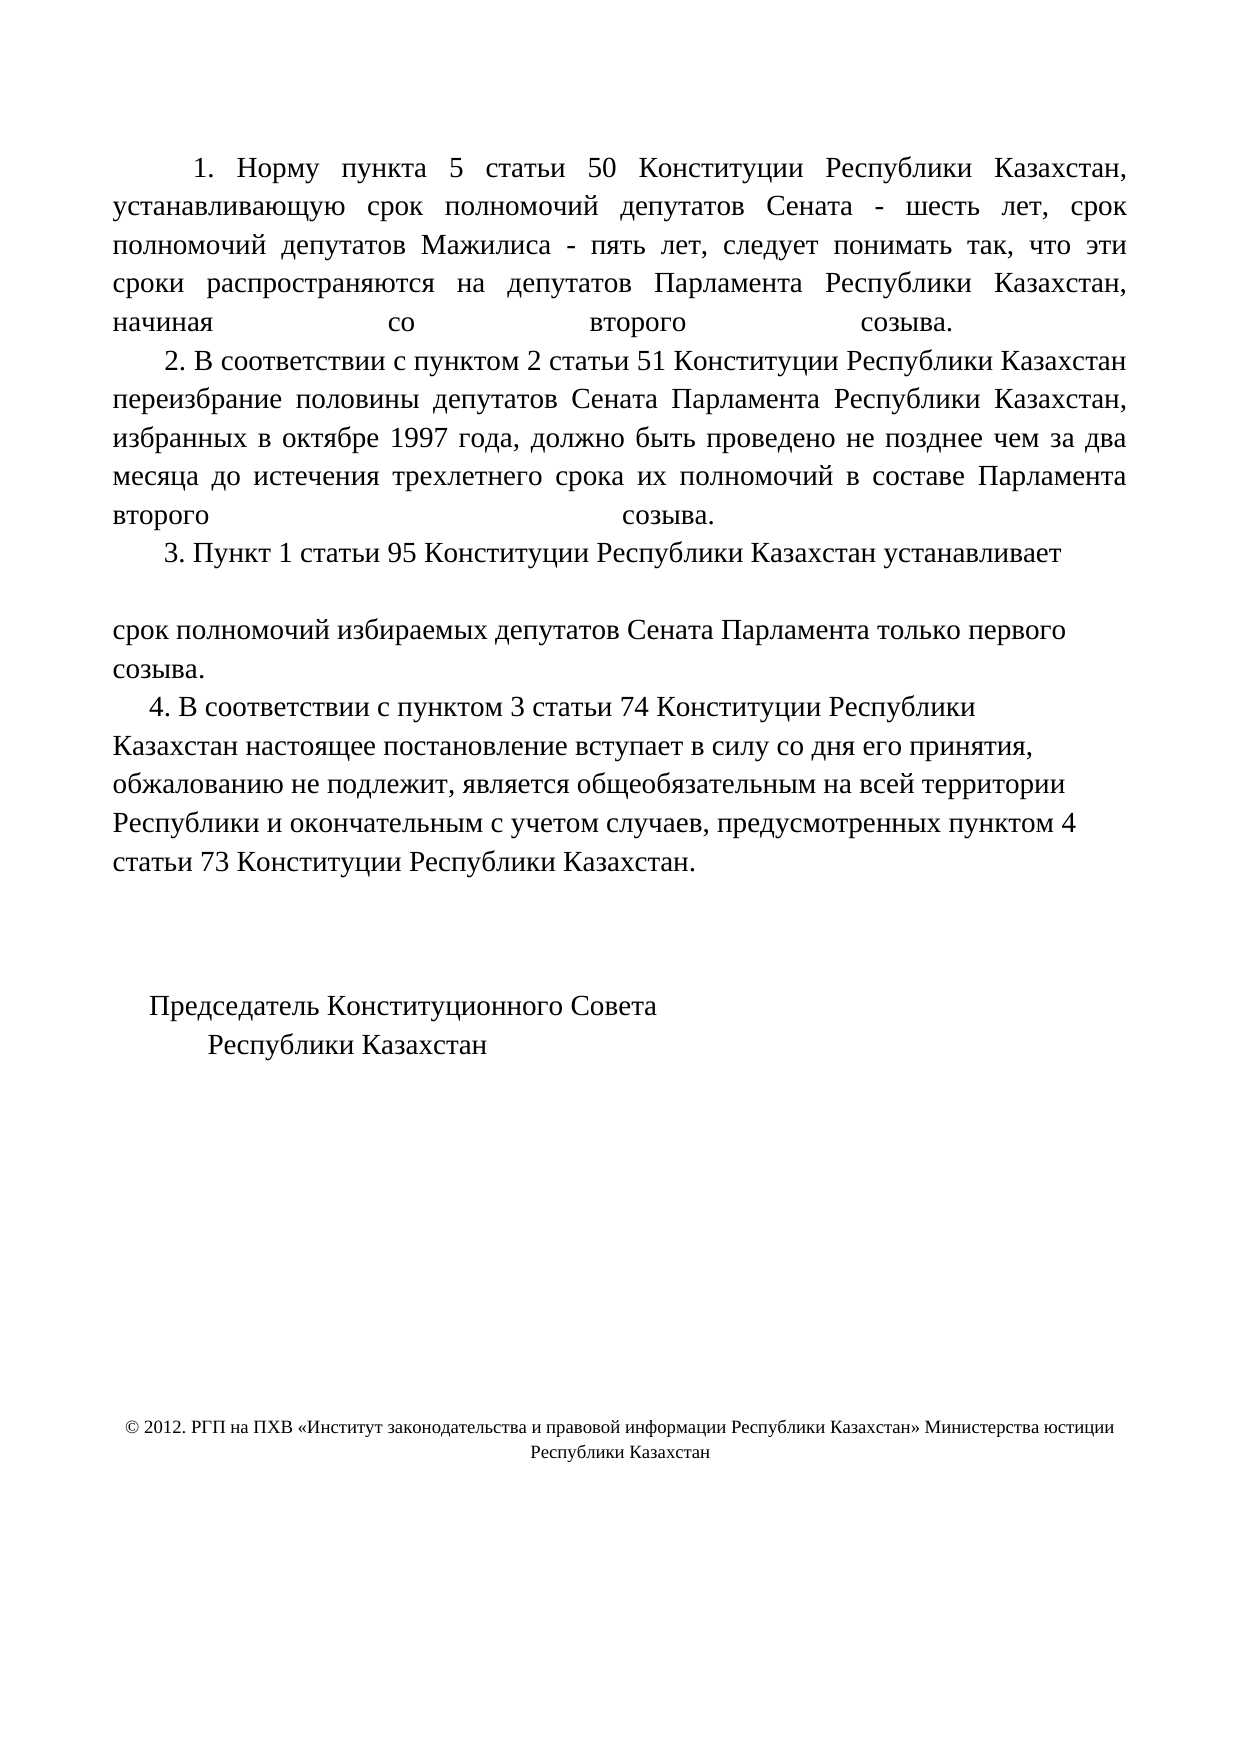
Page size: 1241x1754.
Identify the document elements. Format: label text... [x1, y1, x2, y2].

text созыва. [112, 651, 1128, 684]
text Республики Казахстан [112, 1027, 1128, 1061]
text обжалованию не подлежит, является общеобязательным на всей территории [112, 767, 1128, 800]
text срок полномочий избираемых депутатов Сената Парламента только первого [112, 612, 1128, 646]
text статьи 73 Конституции Республики Казахстан. [112, 844, 1128, 877]
text Казахстан настоящее постановление вступает в силу со дня его принятия, [112, 728, 1128, 762]
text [112, 150, 1128, 569]
text Председатель Конституционного Совета [112, 988, 1128, 1022]
text Республики и окончательным с учетом случаев, предусмотренных пунктом 4 [112, 805, 1128, 839]
text © 2012. РГП на ПХВ «Институт законодательства и правовой информации Республики Казахстан» Министерства юстиции Республики Казахстан [112, 1416, 1128, 1463]
text 4. В соответствии с пунктом 3 статьи 74 Конституции Республики [112, 689, 1128, 723]
